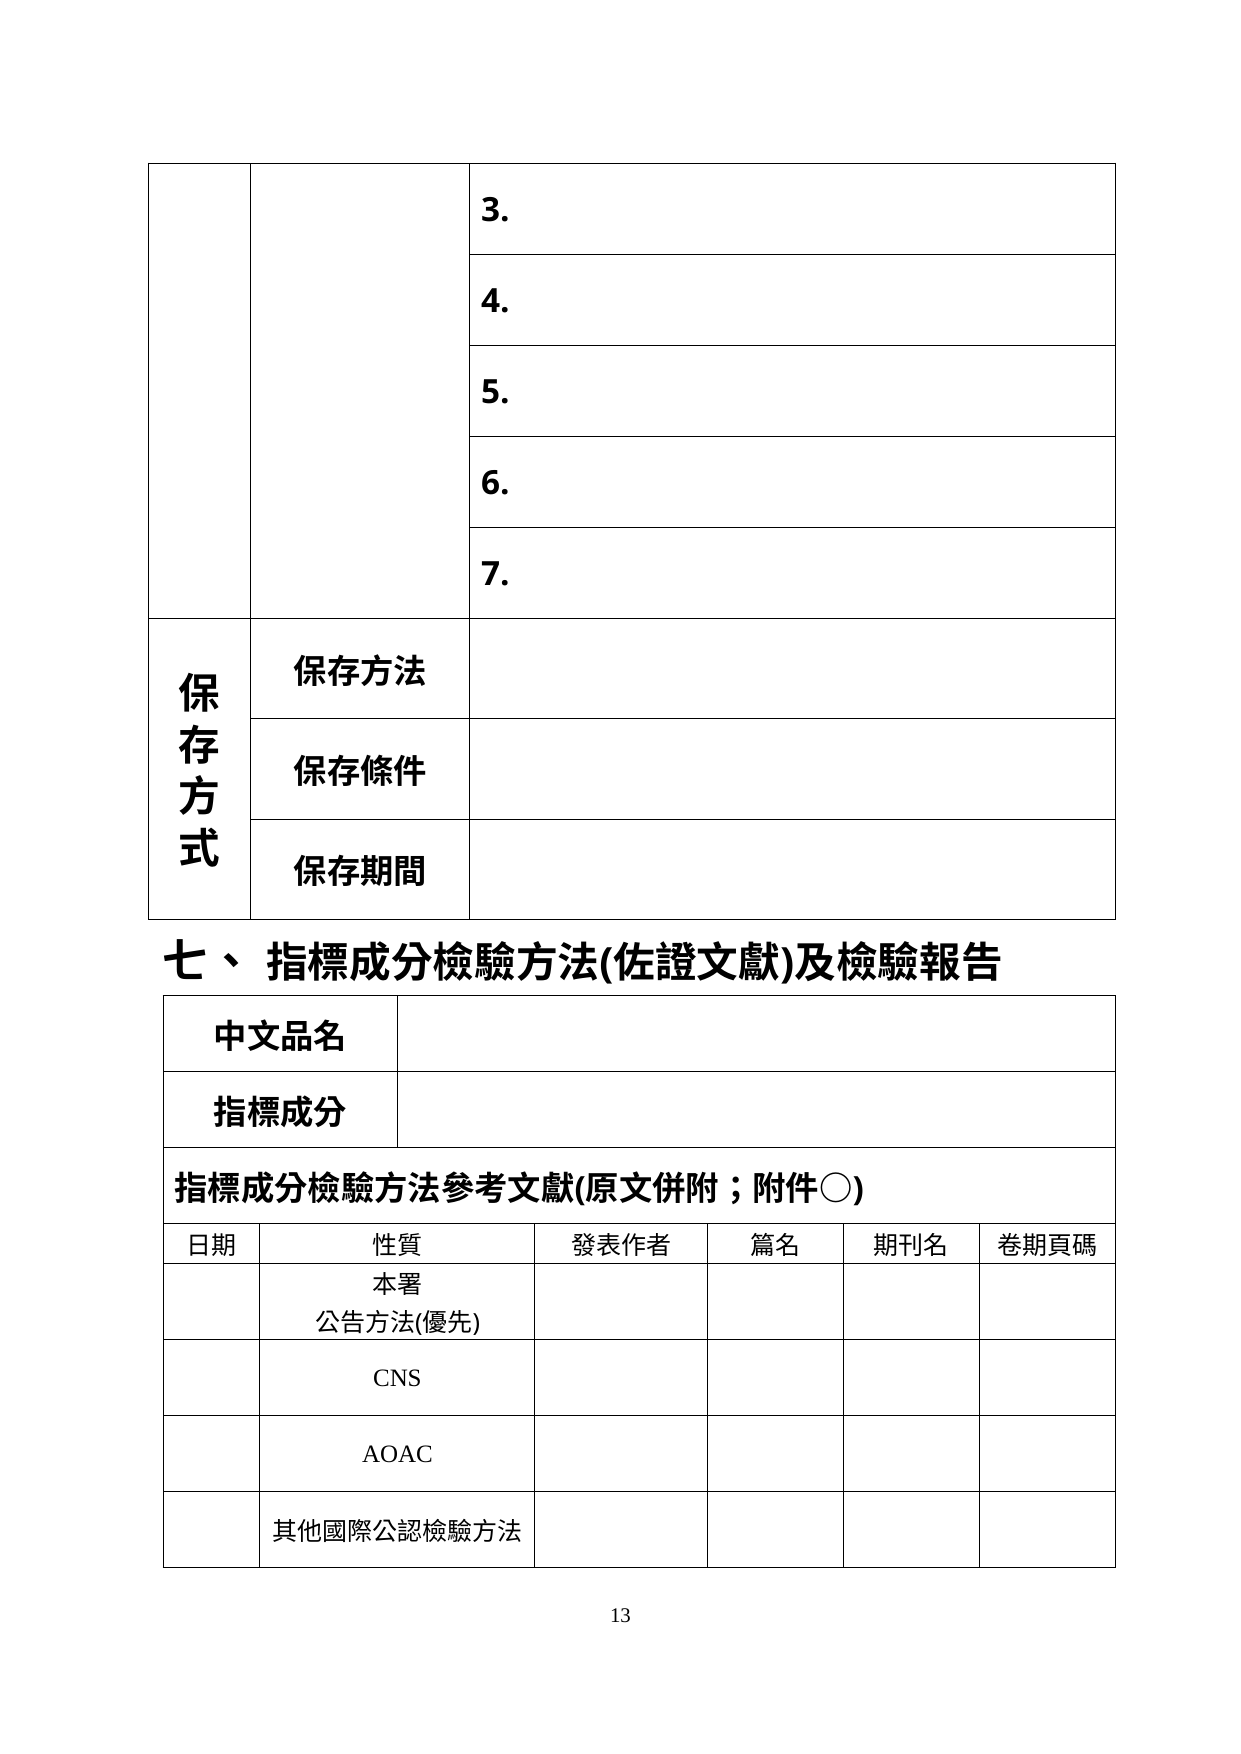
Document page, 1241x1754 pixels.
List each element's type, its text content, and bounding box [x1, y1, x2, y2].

table_cell 其他國際公認檢驗方法 [260, 1492, 534, 1567]
table_cell [164, 1492, 259, 1567]
table_cell [164, 1264, 259, 1339]
table_header 中文品名 [164, 996, 397, 1071]
table_cell 5. [470, 346, 1115, 436]
table_cell [470, 719, 1115, 819]
table_cell CNS [260, 1340, 534, 1415]
table_cell [844, 1492, 979, 1567]
table_cell [708, 1264, 843, 1339]
table_cell [844, 1264, 979, 1339]
table_cell 指標成分 [164, 1072, 397, 1147]
table_cell 保 存 方 式 [149, 619, 250, 919]
table_cell [398, 1072, 1115, 1147]
table_cell [844, 1340, 979, 1415]
table_cell 保存條件 [251, 719, 469, 819]
table_cell [164, 1416, 259, 1491]
table_cell [535, 1340, 707, 1415]
table_cell [470, 619, 1115, 718]
list 指標成分檢驗方法(佐證文獻)及檢驗報告 [162, 920, 1092, 995]
table_header [398, 996, 1115, 1071]
table_cell [470, 820, 1115, 919]
table_cell 指標成分檢驗方法參考文獻(原文併附；附件○) [164, 1148, 1115, 1223]
table_cell 期刊名 [844, 1224, 979, 1263]
table_cell 本署 公告方法(優先) [260, 1264, 534, 1339]
table_cell 4. [470, 255, 1115, 345]
table_cell 6. [470, 437, 1115, 527]
table_cell [708, 1416, 843, 1491]
table_cell [164, 1340, 259, 1415]
table_cell [980, 1416, 1115, 1491]
table_cell 保存期間 [251, 820, 469, 919]
table_cell 3. [470, 164, 1115, 254]
table_cell [844, 1416, 979, 1491]
table_cell 保存方法 [251, 619, 469, 718]
table_cell 日期 [164, 1224, 259, 1263]
table_cell 性質 [260, 1224, 534, 1263]
table_cell 篇名 [708, 1224, 843, 1263]
table_cell [708, 1340, 843, 1415]
table_cell [535, 1492, 707, 1567]
table_cell 發表作者 [535, 1224, 707, 1263]
table_cell [980, 1492, 1115, 1567]
table_cell AOAC [260, 1416, 534, 1491]
table_cell [535, 1264, 707, 1339]
table_cell 7. [470, 528, 1115, 618]
table_cell 卷期頁碼 [980, 1224, 1115, 1263]
table_cell [708, 1492, 843, 1567]
table_cell [980, 1264, 1115, 1339]
table_cell [980, 1340, 1115, 1415]
table_cell [535, 1416, 707, 1491]
